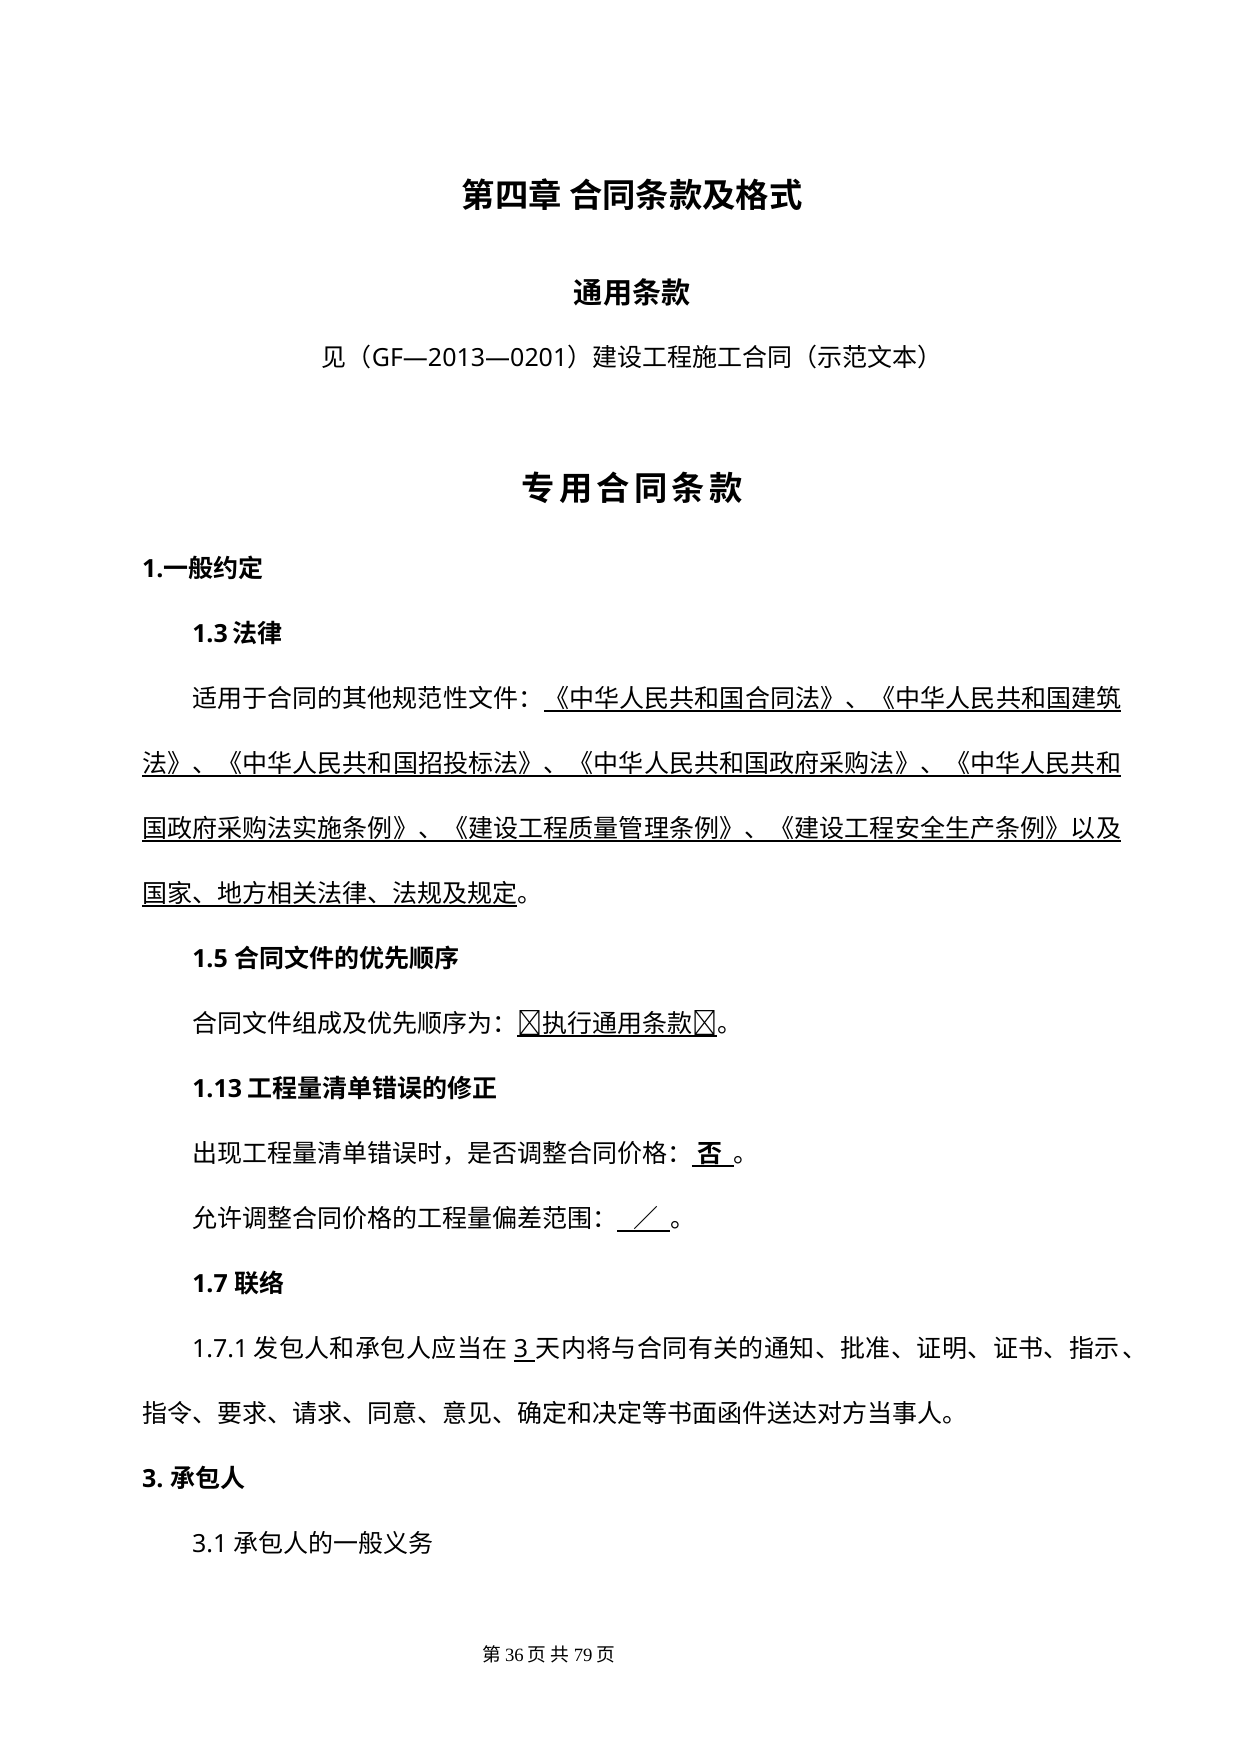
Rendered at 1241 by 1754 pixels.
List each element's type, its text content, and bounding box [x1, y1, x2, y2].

text 专用合同条款 [142, 453, 1122, 518]
text 合同文件组成及优先顺序为：执行通用条款。 [142, 989, 1122, 1054]
text 1.3法律 [142, 599, 1122, 664]
text 出现工程量清单错误时，是否调整合同价格： 否 。 [142, 1119, 1122, 1184]
text 第四章 合同条款及格式 [142, 161, 1122, 226]
text 1.5 合同文件的优先顺序 [142, 924, 1122, 989]
text 通用条款 [142, 258, 1122, 323]
text 3. 承包人 [142, 1444, 1122, 1509]
text 允许调整合同价格的工程量偏差范围： ／ 。 [142, 1184, 1122, 1249]
text 1.13工程量清单错误的修正 [142, 1054, 1122, 1119]
text 1.一般约定 [142, 534, 1122, 599]
text 1.7 联络 [142, 1249, 1122, 1314]
text 适用于合同的其他规范性文件：《中华人民共和国合同法》、《中华人民共和国建筑法》、《中华人民共和国招投标法》、《中华人民共和国政府采购法》、《中华人民共和国政府采购法实施条例》、《建设工程质量管理条例》、《建设工程安全生产条例》以及国家、地方相关法律、法规及规定。 [142, 664, 1122, 924]
text 3.1 承包人的一般义务 [142, 1509, 1122, 1574]
text 1.7.1发包人和承包人应当在3 天内将与合同有关的通知、批准、证明、证书、指示、指令、要求、请求、同意、意见、确定和决定等书面函件送达对方当事人。 [142, 1314, 1122, 1444]
text 见（GF—2013—0201）建设工程施工合同（示范文本） [142, 323, 1122, 388]
